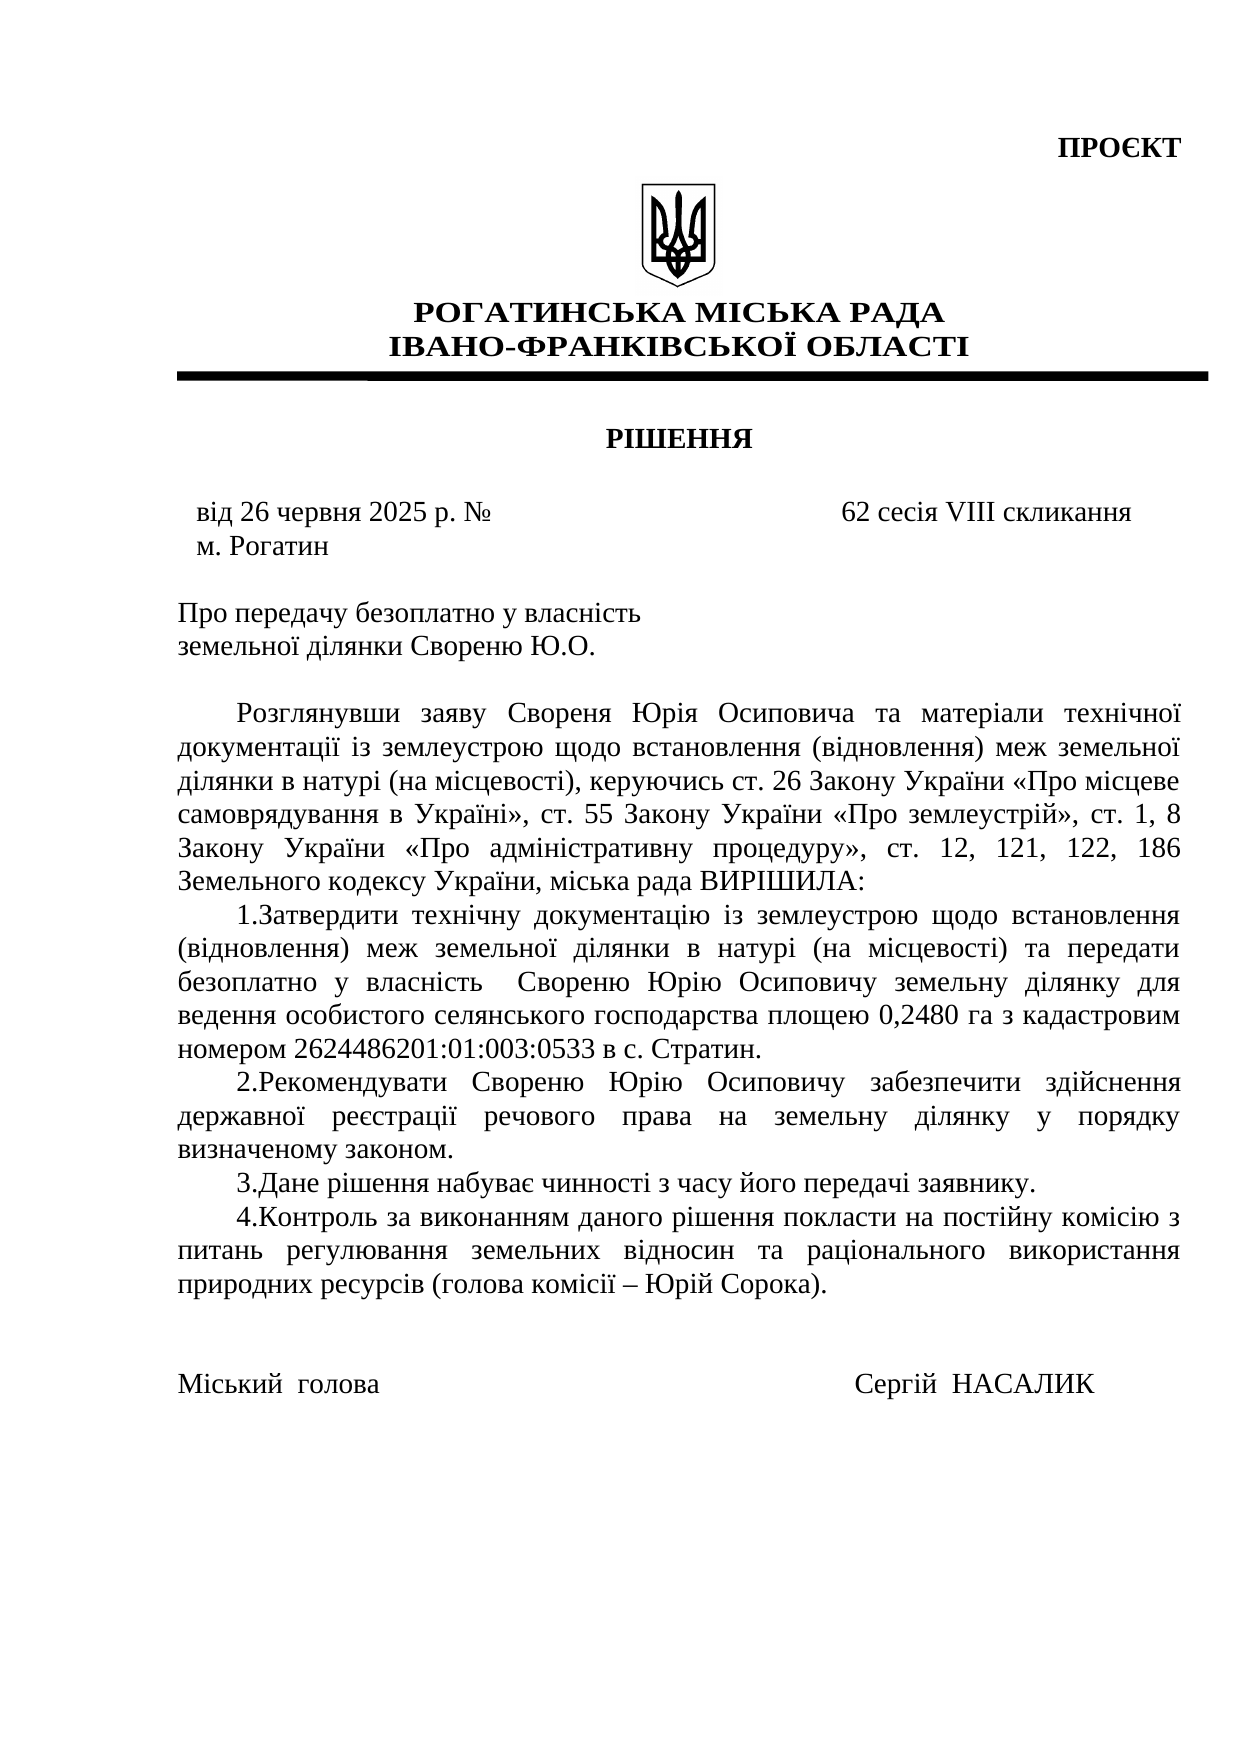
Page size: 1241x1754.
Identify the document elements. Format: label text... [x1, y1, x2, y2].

text від 26 червня 2025 р. № 62 сесія VIII скликання [196, 494, 1237, 528]
text РІШЕННЯ [177, 421, 1181, 454]
text м. Рогатин [196, 528, 1237, 561]
text земельної ділянки Свореню Ю.О. [177, 628, 1181, 662]
text 2.Рекомендувати Свореню Юрію Осиповичу забезпечити здійснення державної реєстрації речового права на земельну ділянку у порядку визначеному законом. [177, 1064, 1181, 1165]
text Розглянувши заяву Свореня Юрія Осиповича та матеріали технічної документації із землеустрою щодо встановлення (відновлення) меж земельної ділянки в натурі (на місцевості), керуючись ст. 26 Закону України «Про місцеве самоврядування в Україні», ст. 55 Закону України «Про землеустрій», ст. 1, 8 Закону України «Про адміністративну процедуру», ст. 12, 121, 122, 186 Земельного кодексу України, міська рада ВИРІШИЛА: [177, 696, 1181, 897]
text 3.Дане рішення набуває чинності з часу його передачі заявнику. [177, 1165, 1181, 1199]
text Про передачу безоплатно у власність [177, 595, 1237, 628]
text Міський голова Сергій НАСАЛИК [177, 1366, 1181, 1400]
text ІВАНО-ФРАНКІВСЬКОЇ ОБЛАСТІ [177, 329, 1181, 362]
text 4.Контроль за виконанням даного рішення покласти на постійну комісію з питань регулювання земельних відносин та раціонального використання природних ресурсів (голова комісії – Юрій Сорока). [177, 1199, 1181, 1299]
text ПРОЄКТ [177, 131, 1181, 164]
text РОГАТИНСЬКА МІСЬКА РАДА [177, 295, 1181, 329]
text 1.Затвердити технічну документацію із землеустрою щодо встановлення (відновлення) меж земельної ділянки в натурі (на місцевості) та передати безоплатно у власність Свореню Юрію Осиповичу земельну ділянку для ведення особистого селянського господарства площею 0,2480 га з кадастровим номером 2624486201:01:003:0533 в с. Стратин. [177, 897, 1181, 1064]
